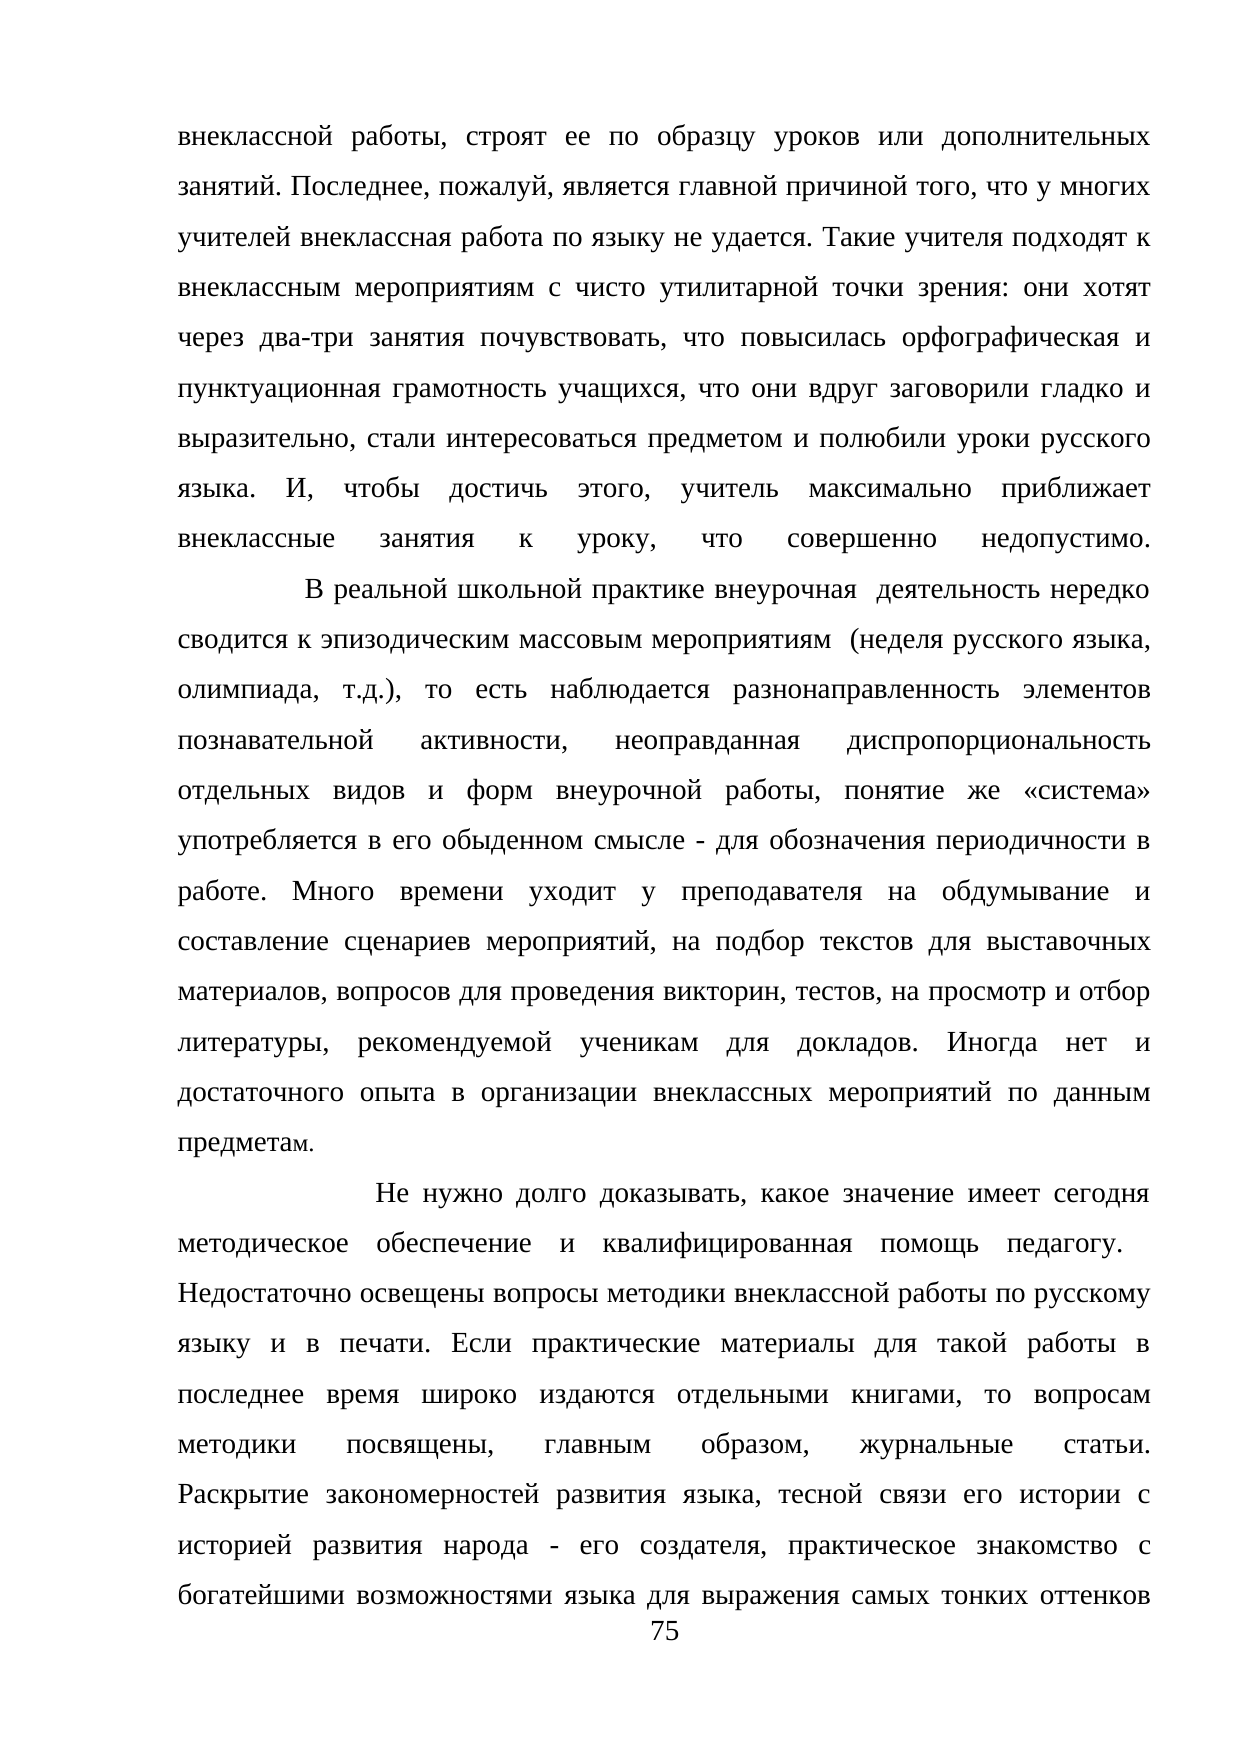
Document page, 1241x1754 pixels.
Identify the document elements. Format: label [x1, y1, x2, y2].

text [177, 118, 1152, 1611]
